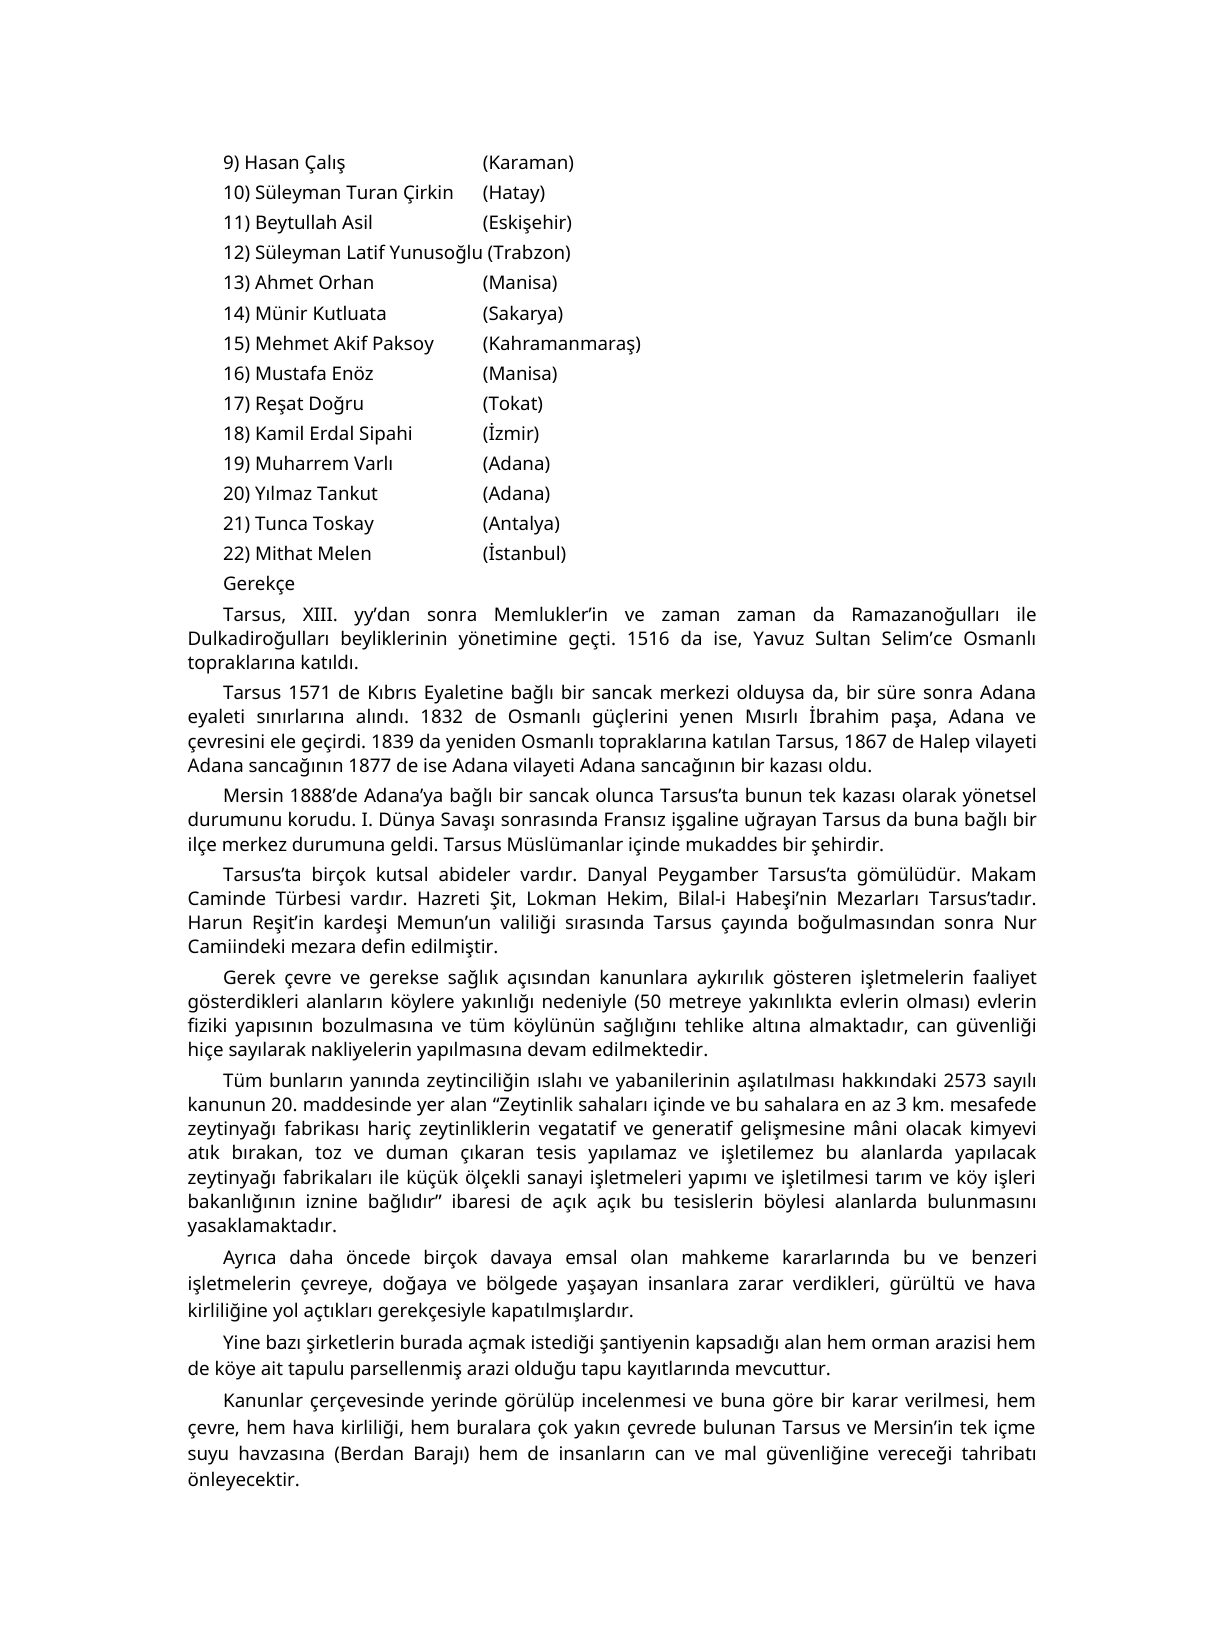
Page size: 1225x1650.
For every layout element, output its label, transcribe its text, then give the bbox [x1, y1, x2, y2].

text 17) Reşat Doğru (Tokat) [187, 391, 1037, 415]
text Gerekçe [187, 571, 1037, 596]
text 10) Süleyman Turan Çirkin (Hatay) [187, 180, 1037, 204]
text 21) Tunca Toskay (Antalya) [187, 511, 1037, 536]
text 20) Yılmaz Tankut (Adana) [187, 481, 1037, 505]
text Ayrıca daha öncede birçok davaya emsal olan mahkeme kararlarında bu ve benzeri işletmelerin çevreye, doğaya ve bölgede yaşayan insanlara zarar verdikleri, gürültü ve hava kirliliğine yol açtıkları gerekçesiyle kapatılmışlardır. [187, 1243, 1037, 1322]
text 13) Ahmet Orhan (Manisa) [187, 270, 1037, 295]
text 19) Muharrem Varlı (Adana) [187, 451, 1037, 475]
text 16) Mustafa Enöz (Manisa) [187, 361, 1037, 385]
text Yine bazı şirketlerin burada açmak istediği şantiyenin kapsadığı alan hem orman arazisi hem de köye ait tapulu parsellenmiş arazi olduğu tapu kayıtlarında mevcuttur. [187, 1328, 1037, 1381]
text Tüm bunların yanında zeytinciliğin ıslahı ve yabanilerinin aşılatılması hakkındaki 2573 sayılı kanunun 20. maddesinde yer alan “Zeytinlik sahaları içinde ve bu sahalara en az . mesafede zeytinyağı fabrikası hariç zeytinliklerin vegatatif ve generatif gelişmesine mâni olacak kimyevi atık bırakan, toz ve duman çıkaran tesis yapılamaz ve işletilemez bu alanlarda yapılacak zeytinyağı fabrikaları ile küçük ölçekli sanayi işletmeleri yapımı ve işletilmesi tarım ve köy işleri bakanlığının iznine bağlıdır” ibaresi de açık açık bu tesislerin böylesi alanlarda bulunmasını yasaklamaktadır. [187, 1068, 1037, 1237]
text Mersin 1888’de Adana’ya bağlı bir sancak olunca Tarsus’ta bunun tek kazası olarak yönetsel durumunu korudu. I. Dünya Savaşı sonrasında Fransız işgaline uğrayan Tarsus da buna bağlı bir ilçe merkez durumuna geldi. Tarsus Müslümanlar içinde mukaddes bir şehirdir. [187, 783, 1037, 856]
text 11) Beytullah Asil (Eskişehir) [187, 210, 1037, 234]
text Kanunlar çerçevesinde yerinde görülüp incelenmesi ve buna göre bir karar verilmesi, hem çevre, hem hava kirliliği, hem buralara çok yakın çevrede bulunan Tarsus ve Mersin’in tek içme suyu havzasına (Berdan Barajı) hem de insanların can ve mal güvenliğine vereceği tahribatı önleyecektir. [187, 1387, 1037, 1492]
text 18) Kamil Erdal Sipahi (İzmir) [187, 421, 1037, 445]
text 15) Mehmet Akif Paksoy (Kahramanmaraş) [187, 331, 1037, 355]
text 9) Hasan Çalış (Karaman) [187, 150, 1037, 174]
text Tarsus 1571 de Kıbrıs Eyaletine bağlı bir sancak merkezi olduysa da, bir süre sonra Adana eyaleti sınırlarına alındı. 1832 de Osmanlı güçlerini yenen Mısırlı İbrahim paşa, Adana ve çevresini ele geçirdi. 1839 da yeniden Osmanlı topraklarına katılan Tarsus, 1867 de Halep vilayeti Adana sancağının 1877 de ise Adana vilayeti Adana sancağının bir kazası oldu. [187, 680, 1037, 777]
text Gerek çevre ve gerekse sağlık açısından kanunlara aykırılık gösteren işletmelerin faaliyet gösterdikleri alanların köylere yakınlığı nedeniyle (50 metreye yakınlıkta evlerin olması) evlerin fiziki yapısının bozulmasına ve tüm köylünün sağlığını tehlike altına almaktadır, can güvenliği hiçe sayılarak nakliyelerin yapılmasına devam edilmektedir. [187, 965, 1037, 1062]
text Tarsus’ta birçok kutsal abideler vardır. Danyal Peygamber Tarsus’ta gömülüdür. Makam Caminde Türbesi vardır. Hazreti Şit, Lokman Hekim, Bilal-i Habeşi’nin Mezarları Tarsus’tadır. Harun Reşit’in kardeşi Memun’un valiliği sırasında Tarsus çayında boğulmasından sonra Nur Camiindeki mezara defin edilmiştir. [187, 862, 1037, 959]
text 12) Süleyman Latif Yunusoğlu (Trabzon) [187, 240, 1037, 264]
text Tarsus, XIII. yy’dan sonra Memlukler’in ve zaman zaman da Ramazanoğulları ile Dulkadiroğulları beyliklerinin yönetimine geçti. 1516 da ise, Yavuz Sultan Selim’ce Osmanlı topraklarına katıldı. [187, 602, 1037, 674]
text 22) Mithat Melen (İstanbul) [187, 541, 1037, 566]
text 14) Münir Kutluata (Sakarya) [187, 301, 1037, 325]
